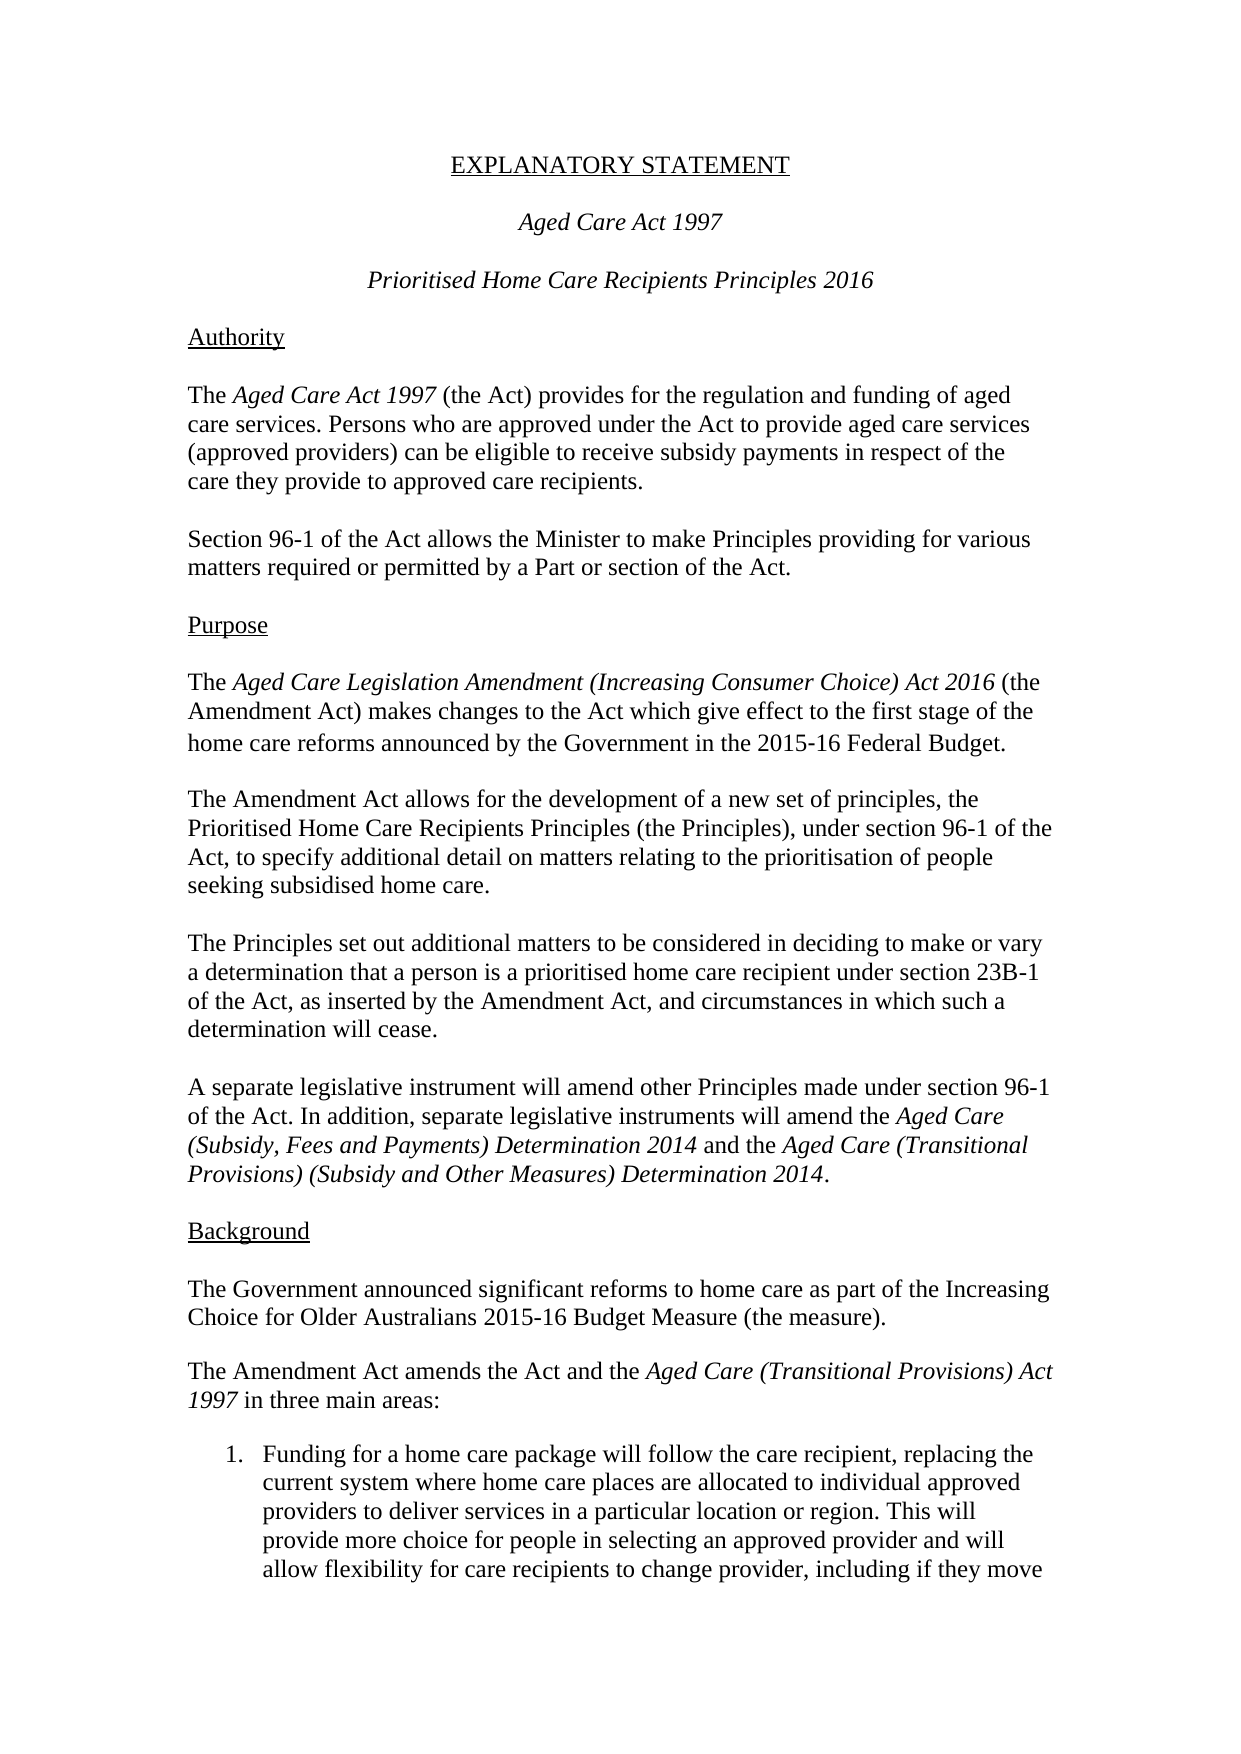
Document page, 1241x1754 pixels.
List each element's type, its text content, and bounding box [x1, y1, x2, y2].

text A separate legislative instrument will amend other Principles made under section 96-1 of the Act. In addition, separate legislative instruments will amend the Aged Care (Subsidy, Fees and Payments) Determination 2014 and the Aged Care (Transitional Provisions) (Subsidy and Other Measures) Determination 2014. [187, 1072, 1053, 1187]
text The Amendment Act allows for the development of a new set of principles, the Prioritised Home Care Recipients Principles (the Principles), under section 96-1 of the Act, to specify additional detail on matters relating to the prioritisation of people seeking subsidised home care. [187, 784, 1053, 899]
text Prioritised Home Care Recipients Principles 2016 [187, 265, 1053, 294]
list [225, 1439, 1053, 1582]
text Section 96-1 of the Act allows the Minister to make Principles providing for various matters required or permitted by a Part or section of the Act. [187, 524, 1053, 581]
text The Aged Care Legislation Amendment (Increasing Consumer Choice) Act 2016 (the Amendment Act) makes changes to the Act which give effect to the first stage of the home care reforms announced by the Government in the 2015‑16 Federal Budget. [187, 667, 1053, 759]
text Purpose [187, 610, 1053, 639]
text The Government announced significant reforms to home care as part of the Increasing Choice for Older Australians 2015-16 Budget Measure (the measure). [187, 1274, 1053, 1331]
text EXPLANATORY STATEMENT [187, 150, 1053, 179]
text The Amendment Act amends the Act and the Aged Care (Transitional Provisions) Act 1997 in three main areas: [187, 1356, 1053, 1414]
text Authority [187, 322, 1053, 351]
text Aged Care Act 1997 [187, 207, 1053, 236]
text The Aged Care Act 1997 (the Act) provides for the regulation and funding of aged care services. Persons who are approved under the Act to provide aged care services (approved providers) can be eligible to receive subsidy payments in respect of the care they provide to approved care recipients. [187, 380, 1053, 495]
text Background [187, 1216, 1053, 1245]
text The Principles set out additional matters to be considered in deciding to make or vary a determination that a person is a prioritised home care recipient under section 23B-1 of the Act, as inserted by the Amendment Act, and circumstances in which such a determination will cease. [187, 928, 1053, 1043]
